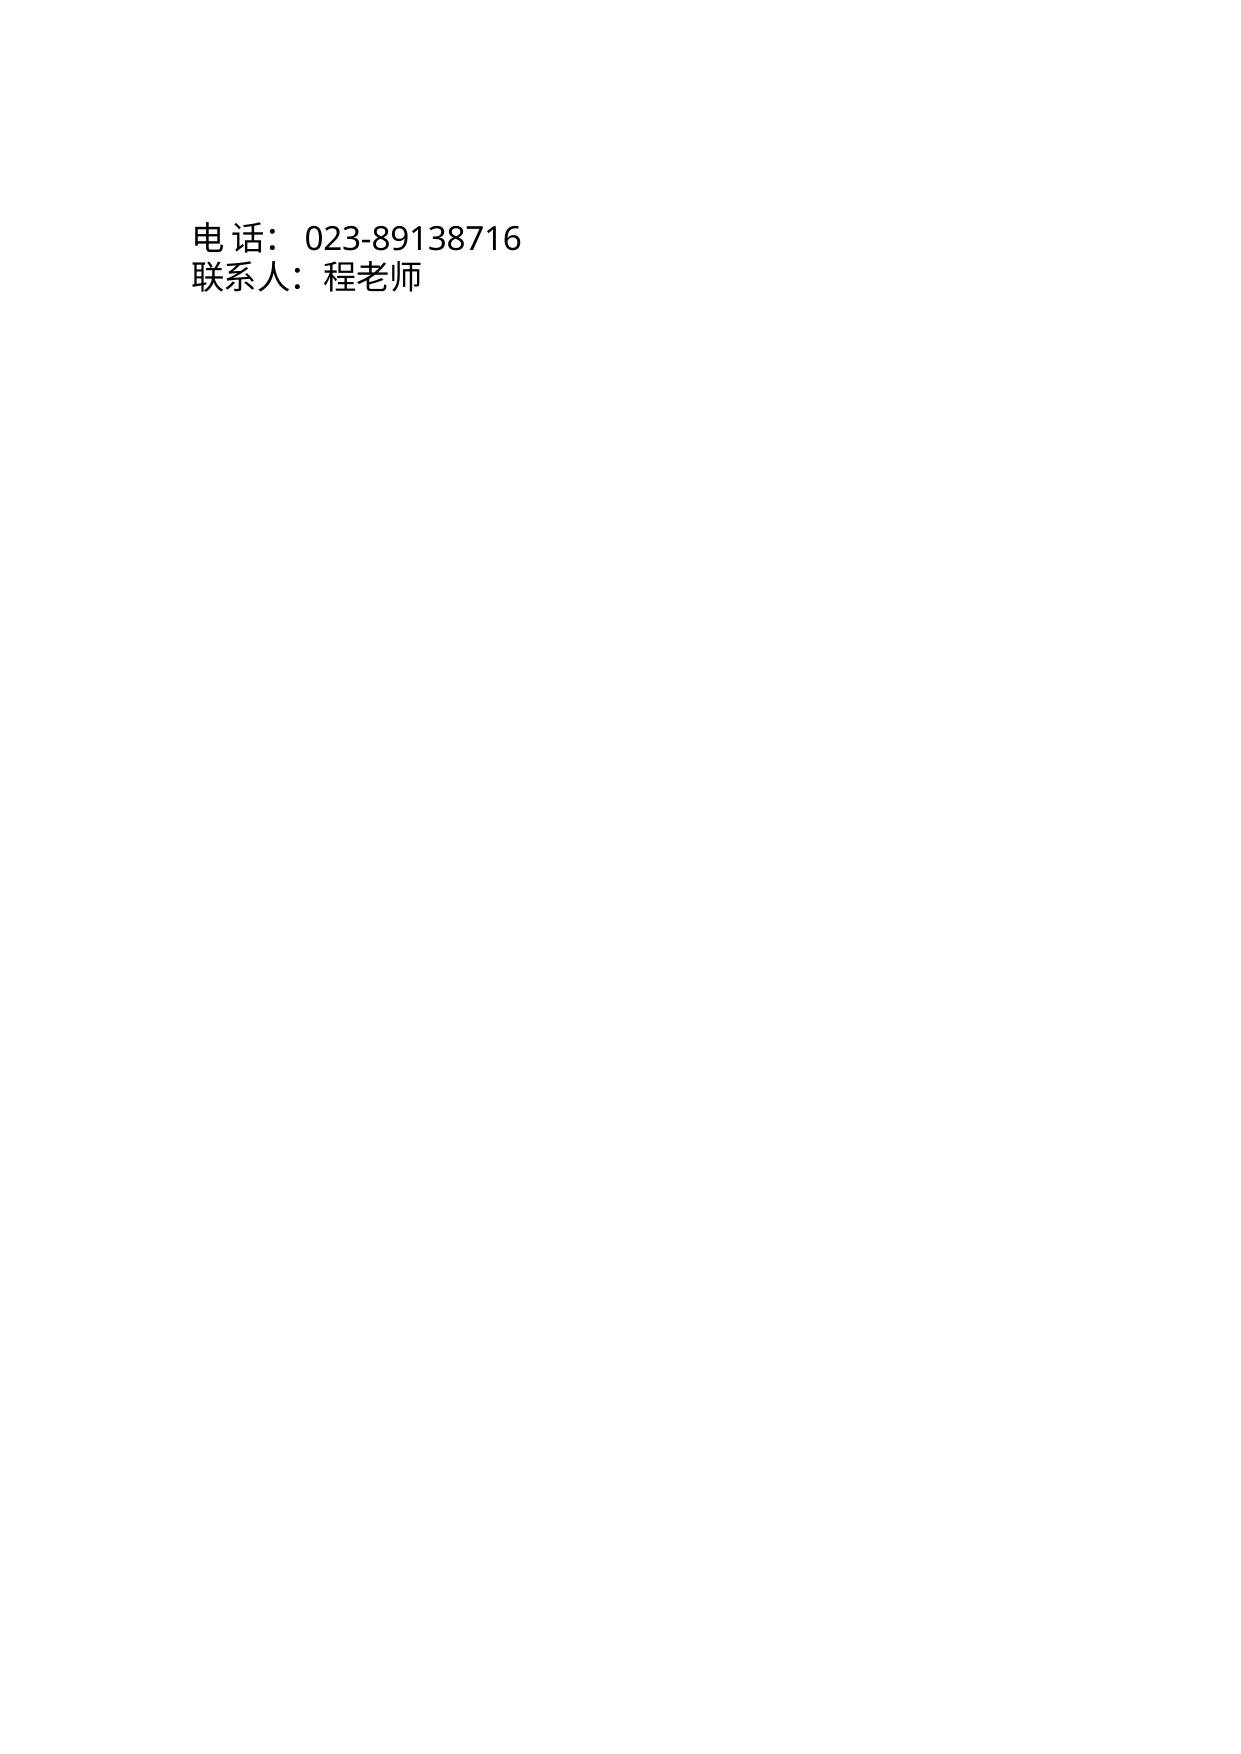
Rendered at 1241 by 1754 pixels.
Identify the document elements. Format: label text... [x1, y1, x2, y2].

text 联系人：程老师 [165, 258, 1087, 298]
text 电 话： 023-89138716 [165, 218, 1087, 258]
